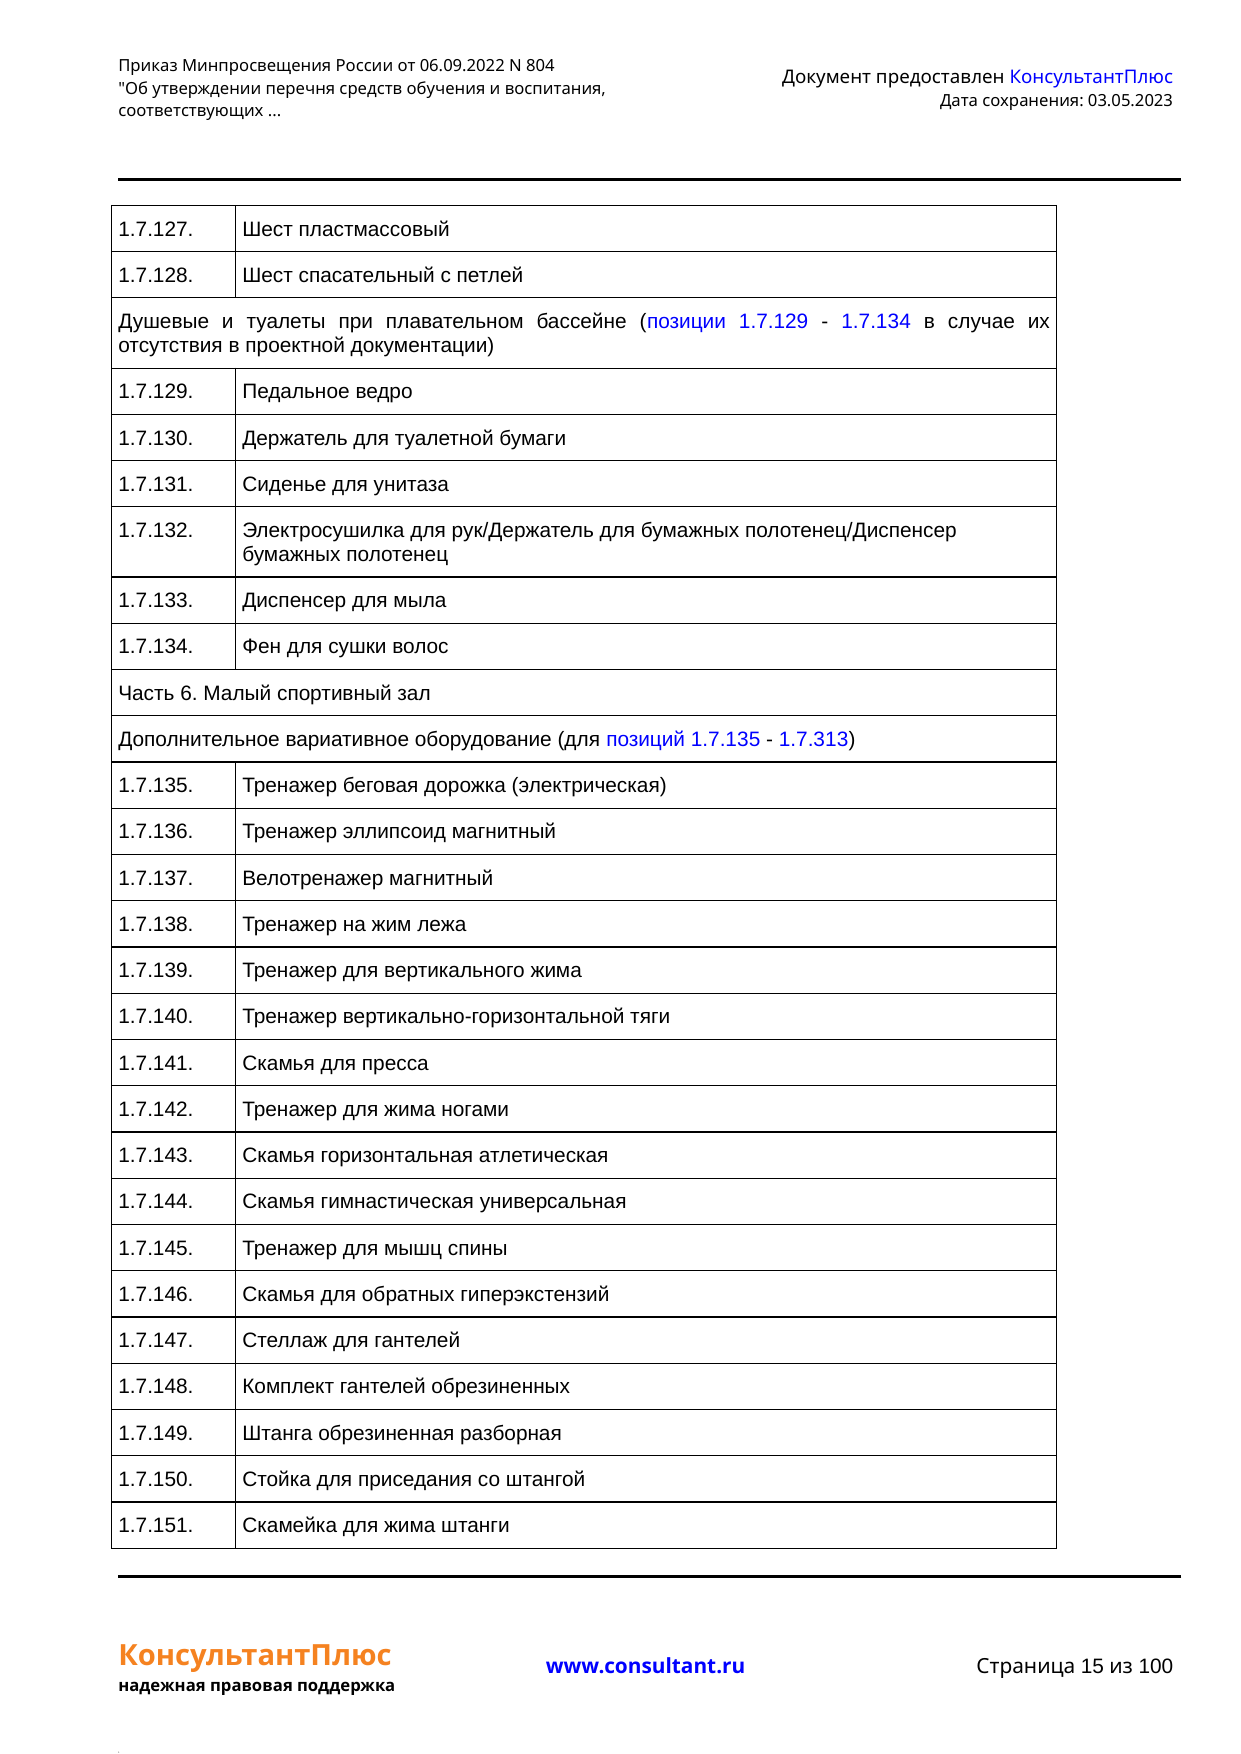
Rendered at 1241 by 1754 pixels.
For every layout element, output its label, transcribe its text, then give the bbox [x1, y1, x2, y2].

table_cell 1.7.130. [112, 415, 235, 460]
table_cell 1.7.142. [112, 1086, 235, 1131]
table_cell Часть 6. Малый спортивный зал [112, 670, 1056, 715]
table_cell Стеллаж для гантелей [236, 1318, 1056, 1363]
table_cell Велотренажер магнитный [236, 855, 1056, 900]
table_cell 1.7.135. [112, 763, 235, 808]
table_cell 1.7.127. [112, 206, 235, 251]
table_cell 1.7.131. [112, 461, 235, 506]
table_cell 1.7.148. [112, 1364, 235, 1409]
table_cell 1.7.133. [112, 578, 235, 623]
table_cell Сиденье для унитаза [236, 461, 1056, 506]
table_cell 1.7.129. [112, 369, 235, 414]
table_cell Шест спасательный с петлей [236, 252, 1056, 297]
table_cell Тренажер для вертикального жима [236, 948, 1056, 993]
table_cell 1.7.149. [112, 1410, 235, 1455]
table_cell 1.7.150. [112, 1456, 235, 1501]
table_cell Педальное ведро [236, 369, 1056, 414]
table_cell Скамья горизонтальная атлетическая [236, 1133, 1056, 1178]
table_cell Стойка для приседания со штангой [236, 1456, 1056, 1501]
table_cell Тренажер для мышц спины [236, 1225, 1056, 1270]
table_cell 1.7.137. [112, 855, 235, 900]
table_cell 1.7.138. [112, 901, 235, 946]
table_cell Электросушилка для рук/Держатель для бумажных полотенец/Диспенсер бумажных полотенец [236, 507, 1056, 576]
table_cell 1.7.132. [112, 507, 235, 576]
table_cell Дополнительное вариативное оборудование (для позиций 1.7.135 - 1.7.313) [112, 716, 1056, 761]
table_cell Скамейка для жима штанги [236, 1503, 1056, 1548]
table_cell 1.7.151. [112, 1503, 235, 1548]
table_cell Душевые и туалеты при плавательном бассейне (позиции 1.7.129 - 1.7.134 в случае их отсутствия в проектной документации) [112, 298, 1056, 367]
table_cell Держатель для туалетной бумаги [236, 415, 1056, 460]
table_cell Комплект гантелей обрезиненных [236, 1364, 1056, 1409]
table_cell 1.7.143. [112, 1133, 235, 1178]
table_cell 1.7.147. [112, 1318, 235, 1363]
table_cell 1.7.141. [112, 1040, 235, 1085]
table_cell 1.7.128. [112, 252, 235, 297]
table_cell 1.7.136. [112, 809, 235, 854]
table_cell Диспенсер для мыла [236, 578, 1056, 623]
table_cell 1.7.144. [112, 1179, 235, 1224]
table_cell Фен для сушки волос [236, 624, 1056, 669]
table_cell Скамья для пресса [236, 1040, 1056, 1085]
table_cell 1.7.139. [112, 948, 235, 993]
table_cell Тренажер на жим лежа [236, 901, 1056, 946]
table_cell 1.7.140. [112, 994, 235, 1039]
table_cell Тренажер эллипсоид магнитный [236, 809, 1056, 854]
table_cell 1.7.134. [112, 624, 235, 669]
table_cell Скамья для обратных гиперэкстензий [236, 1271, 1056, 1316]
table_cell 1.7.146. [112, 1271, 235, 1316]
table_cell Тренажер беговая дорожка (электрическая) [236, 763, 1056, 808]
table_cell Шест пластмассовый [236, 206, 1056, 251]
table_cell Скамья гимнастическая универсальная [236, 1179, 1056, 1224]
table_cell 1.7.145. [112, 1225, 235, 1270]
table_cell Тренажер для жима ногами [236, 1086, 1056, 1131]
table_cell Штанга обрезиненная разборная [236, 1410, 1056, 1455]
table_cell Тренажер вертикально-горизонтальной тяги [236, 994, 1056, 1039]
